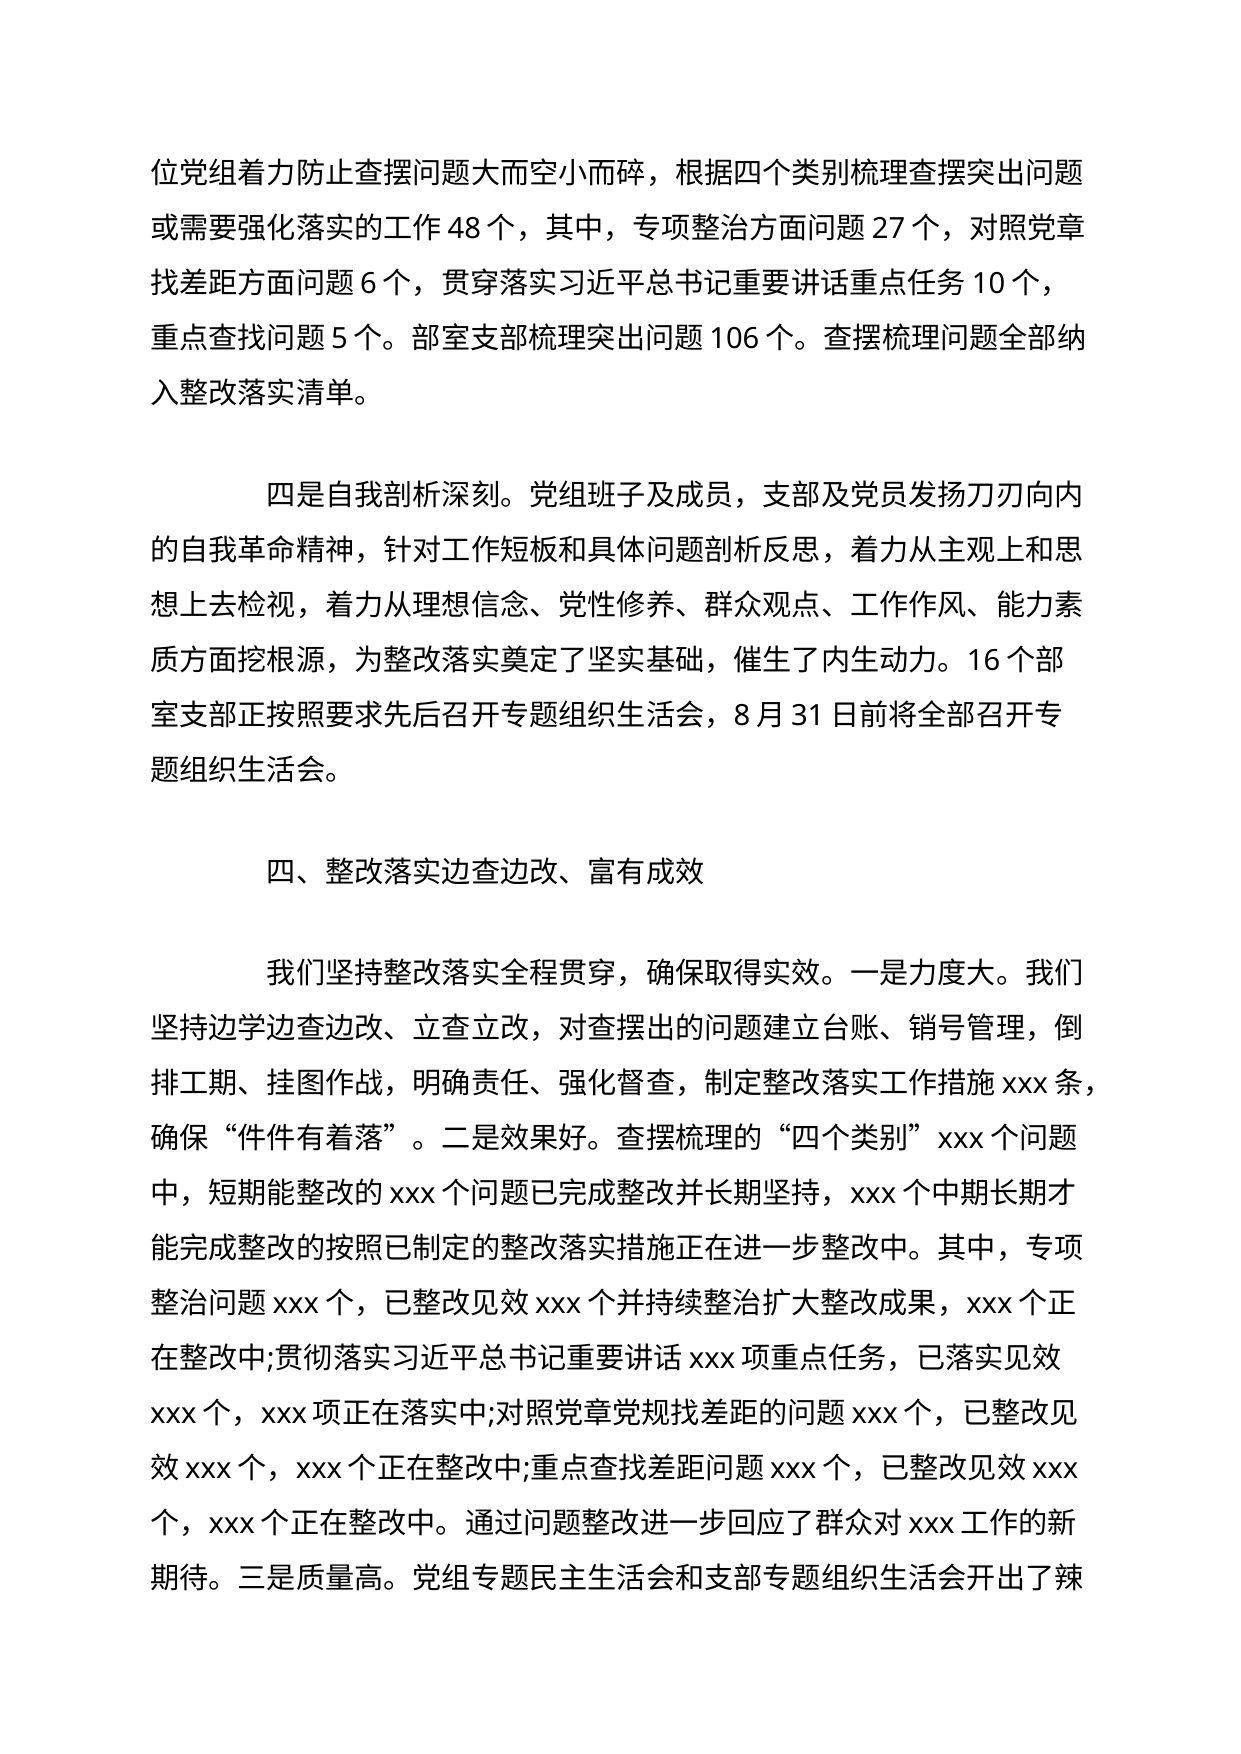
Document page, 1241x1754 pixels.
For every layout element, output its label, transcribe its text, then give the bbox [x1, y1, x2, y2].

text 四是自我剖析深刻。党组班子及成员，支部及党员发扬刀刃向内的自我革命精神，针对工作短板和具体问题剖析反思，着力从主观上和思想上去检视，着力从理想信念、党性修养、群众观点、工作作风、能力素质方面挖根源，为整改落实奠定了坚实基础，催生了内生动力。16个部室支部正按照要求先后召开专题组织生活会，8月31日前将全部召开专题组织生活会。 [150, 472, 1090, 789]
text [150, 950, 1090, 1597]
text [150, 150, 1090, 412]
text 四、整改落实边查边改、富有成效 [150, 848, 1090, 890]
